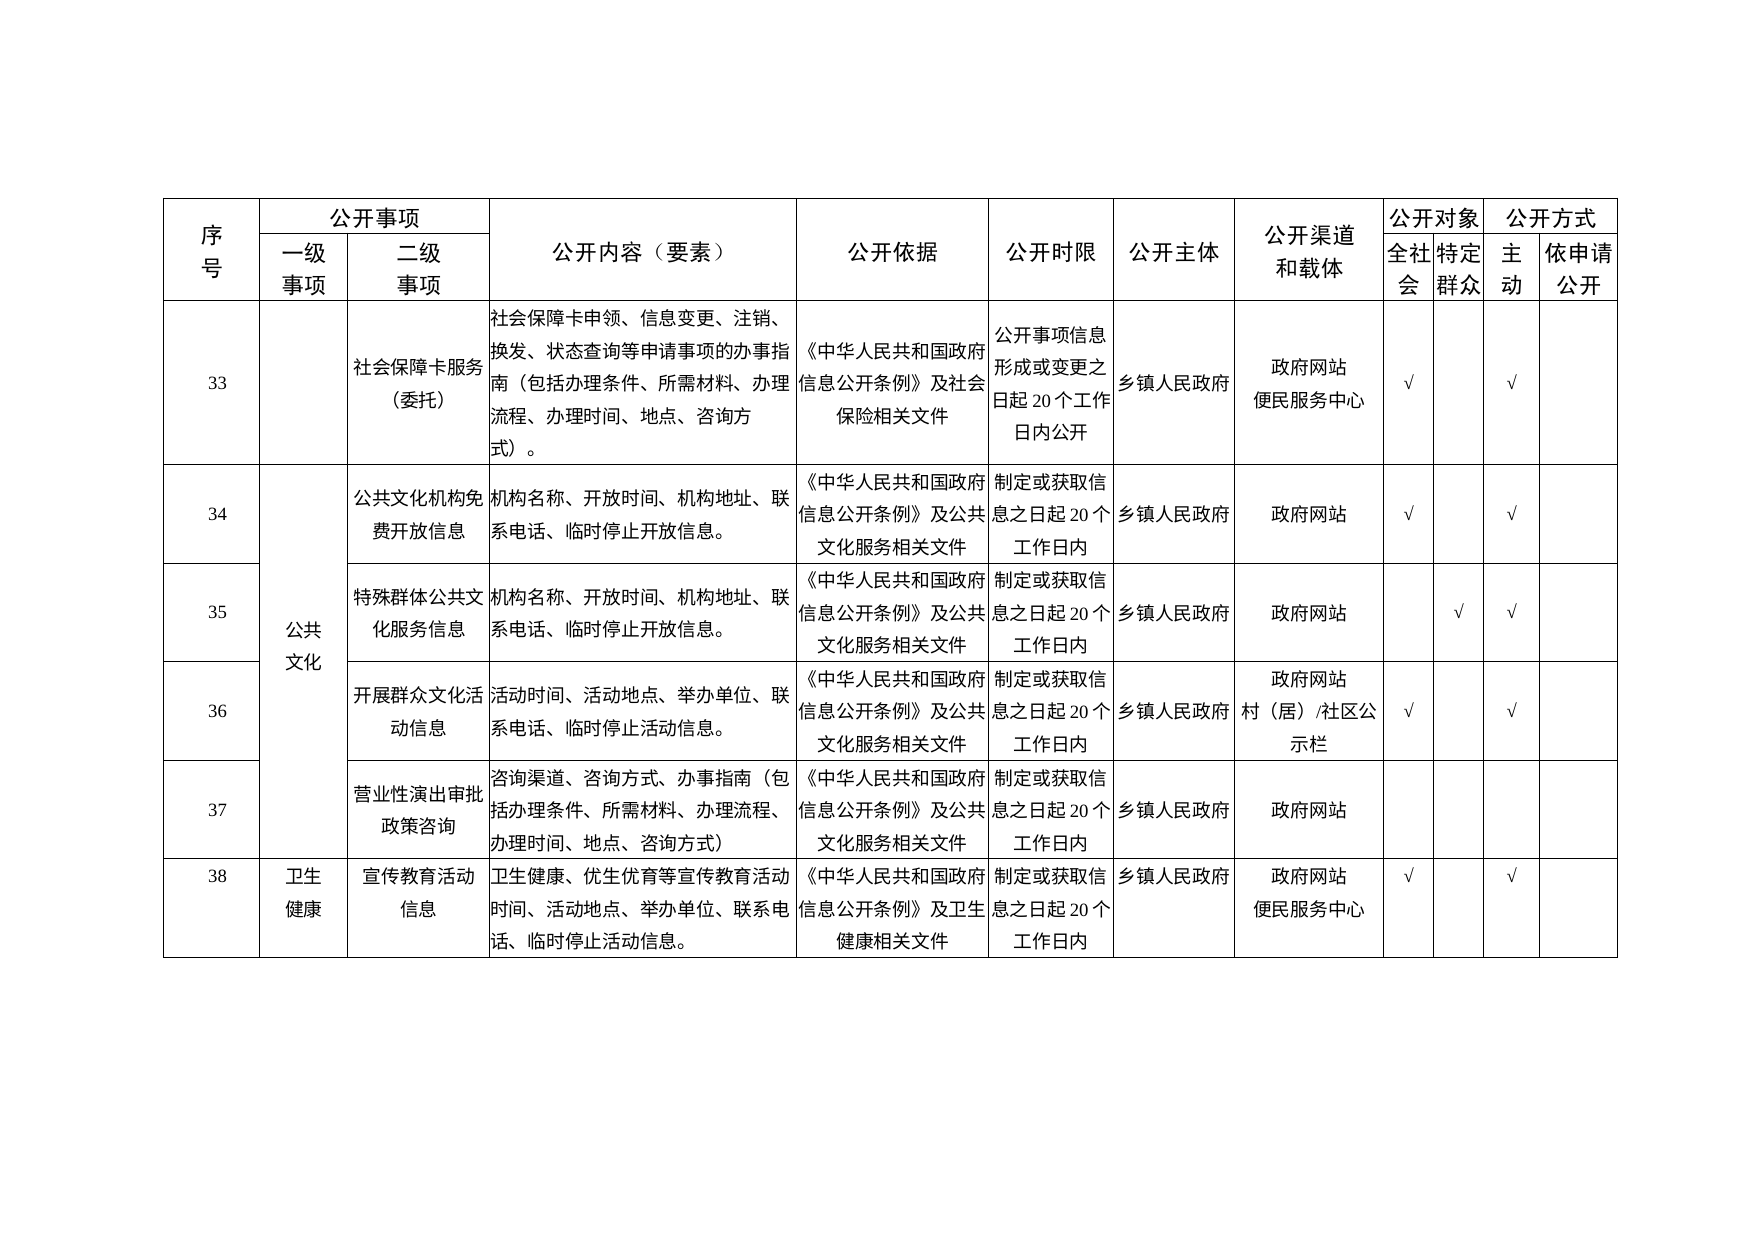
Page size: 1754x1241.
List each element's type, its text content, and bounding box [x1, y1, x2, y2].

table_cell 乡镇人民政府 [1114, 761, 1234, 858]
table_cell √ [1384, 301, 1433, 464]
table_cell 公共文化机构免费开放信息 [348, 465, 489, 562]
table_cell 特殊群体公共文化服务信息 [348, 564, 489, 661]
table_cell [1434, 301, 1483, 464]
table_cell 政府网站 [1235, 761, 1383, 858]
table_cell 活动时间、活动地点、举办单位、联系电话、临时停止活动信息。 [490, 662, 796, 759]
table_cell [164, 761, 259, 858]
table_cell √ [1484, 859, 1539, 957]
table_cell 主 动 [1484, 234, 1539, 300]
table_cell 政府网站 便民服务中心 [1235, 301, 1383, 464]
table_cell [1384, 761, 1433, 858]
table_cell 《中华人民共和国政府信息公开条例》及卫生健康相关文件 [797, 859, 988, 957]
table_cell 营业性演出审批政策咨询 [348, 761, 489, 858]
table_cell [1540, 859, 1617, 957]
table_cell 公开事项信息形成或变更之日起20个工作日内公开 [989, 301, 1113, 464]
table_cell 政府网站 [1235, 465, 1383, 562]
table_header 公开事项 [260, 199, 489, 233]
table_cell [1540, 761, 1617, 858]
table_cell [164, 301, 259, 464]
table_cell 政府网站 便民服务中心 [1235, 859, 1383, 957]
table_cell [1434, 859, 1483, 957]
table_cell 《中华人民共和国政府信息公开条例》及公共文化服务相关文件 [797, 761, 988, 858]
table_cell [164, 859, 259, 957]
table_cell 特定 群众 [1434, 234, 1483, 300]
table_cell [164, 662, 259, 759]
table_cell 全社会 [1384, 234, 1433, 300]
table_cell 卫生健康、优生优育等宣传教育活动时间、活动地点、举办单位、联系电话、临时停止活动信息。 [490, 859, 796, 957]
table_header 公开渠道 和载体 [1235, 199, 1383, 300]
table_cell 依申请 公开 [1540, 234, 1617, 300]
table_cell √ [1434, 564, 1483, 661]
table_cell [1484, 761, 1539, 858]
table_cell 开展群众文化活动信息 [348, 662, 489, 759]
table_cell 《中华人民共和国政府信息公开条例》及公共文化服务相关文件 [797, 465, 988, 562]
table_cell 宣传教育活动 信息 [348, 859, 489, 957]
table_cell 一级 事项 [260, 234, 347, 300]
table_cell [1384, 564, 1433, 661]
table_cell 乡镇人民政府 [1114, 564, 1234, 661]
table_cell 制定或获取信息之日起20个工作日内 [989, 564, 1113, 661]
table_cell [1540, 301, 1617, 464]
table_header 公开方式 [1484, 199, 1617, 233]
table_cell 政府网站 村（居）/社区公示栏 [1235, 662, 1383, 759]
table_header 公开主体 [1114, 199, 1234, 300]
table_cell 制定或获取信息之日起20个工作日内 [989, 662, 1113, 759]
table_cell 《中华人民共和国政府信息公开条例》及公共文化服务相关文件 [797, 564, 988, 661]
table_cell 乡镇人民政府 [1114, 465, 1234, 562]
table_cell [164, 564, 259, 661]
table_cell √ [1484, 301, 1539, 464]
table_cell √ [1484, 564, 1539, 661]
table_cell 公共 文化 [260, 465, 347, 858]
table_cell 制定或获取信息之日起20个工作日内 [989, 465, 1113, 562]
table_cell 政府网站 [1235, 564, 1383, 661]
table_cell [1434, 465, 1483, 562]
table_cell √ [1384, 662, 1433, 759]
table_cell 《中华人民共和国政府信息公开条例》及社会保险相关文件 [797, 301, 988, 464]
table_cell 乡镇人民政府 [1114, 859, 1234, 957]
table_cell 卫生 健康 [260, 859, 347, 957]
table_cell √ [1484, 465, 1539, 562]
table_cell 乡镇人民政府 [1114, 662, 1234, 759]
table_cell 社会保障卡申领、信息变更、注销、换发、状态查询等申请事项的办事指南（包括办理条件、所需材料、办理流程、办理时间、地点、咨询方式）。 [490, 301, 796, 464]
table_cell 社会保障卡服务（委托） [348, 301, 489, 464]
table_header 公开依据 [797, 199, 988, 300]
table_cell 制定或获取信息之日起20个工作日内 [989, 859, 1113, 957]
table_cell 机构名称、开放时间、机构地址、联系电话、临时停止开放信息。 [490, 465, 796, 562]
table_cell [1434, 761, 1483, 858]
table_cell 乡镇人民政府 [1114, 301, 1234, 464]
table_header 公开内容（要素） [490, 199, 796, 300]
table_cell [1540, 564, 1617, 661]
table_cell √ [1384, 465, 1433, 562]
table_cell √ [1484, 662, 1539, 759]
table_header 公开时限 [989, 199, 1113, 300]
table_header 公开对象 [1384, 199, 1483, 233]
table_cell [1540, 465, 1617, 562]
table_cell √ [1384, 859, 1433, 957]
table_header 序 号 [164, 199, 259, 300]
table_cell 《中华人民共和国政府信息公开条例》及公共文化服务相关文件 [797, 662, 988, 759]
table_cell [164, 465, 259, 562]
table_cell 二级 事项 [348, 234, 489, 300]
table_cell [1434, 662, 1483, 759]
table_cell 机构名称、开放时间、机构地址、联系电话、临时停止开放信息。 [490, 564, 796, 661]
table_cell 咨询渠道、咨询方式、办事指南（包括办理条件、所需材料、办理流程、办理时间、地点、咨询方式） [490, 761, 796, 858]
table_cell 制定或获取信息之日起20个工作日内 [989, 761, 1113, 858]
table_cell [1540, 662, 1617, 759]
